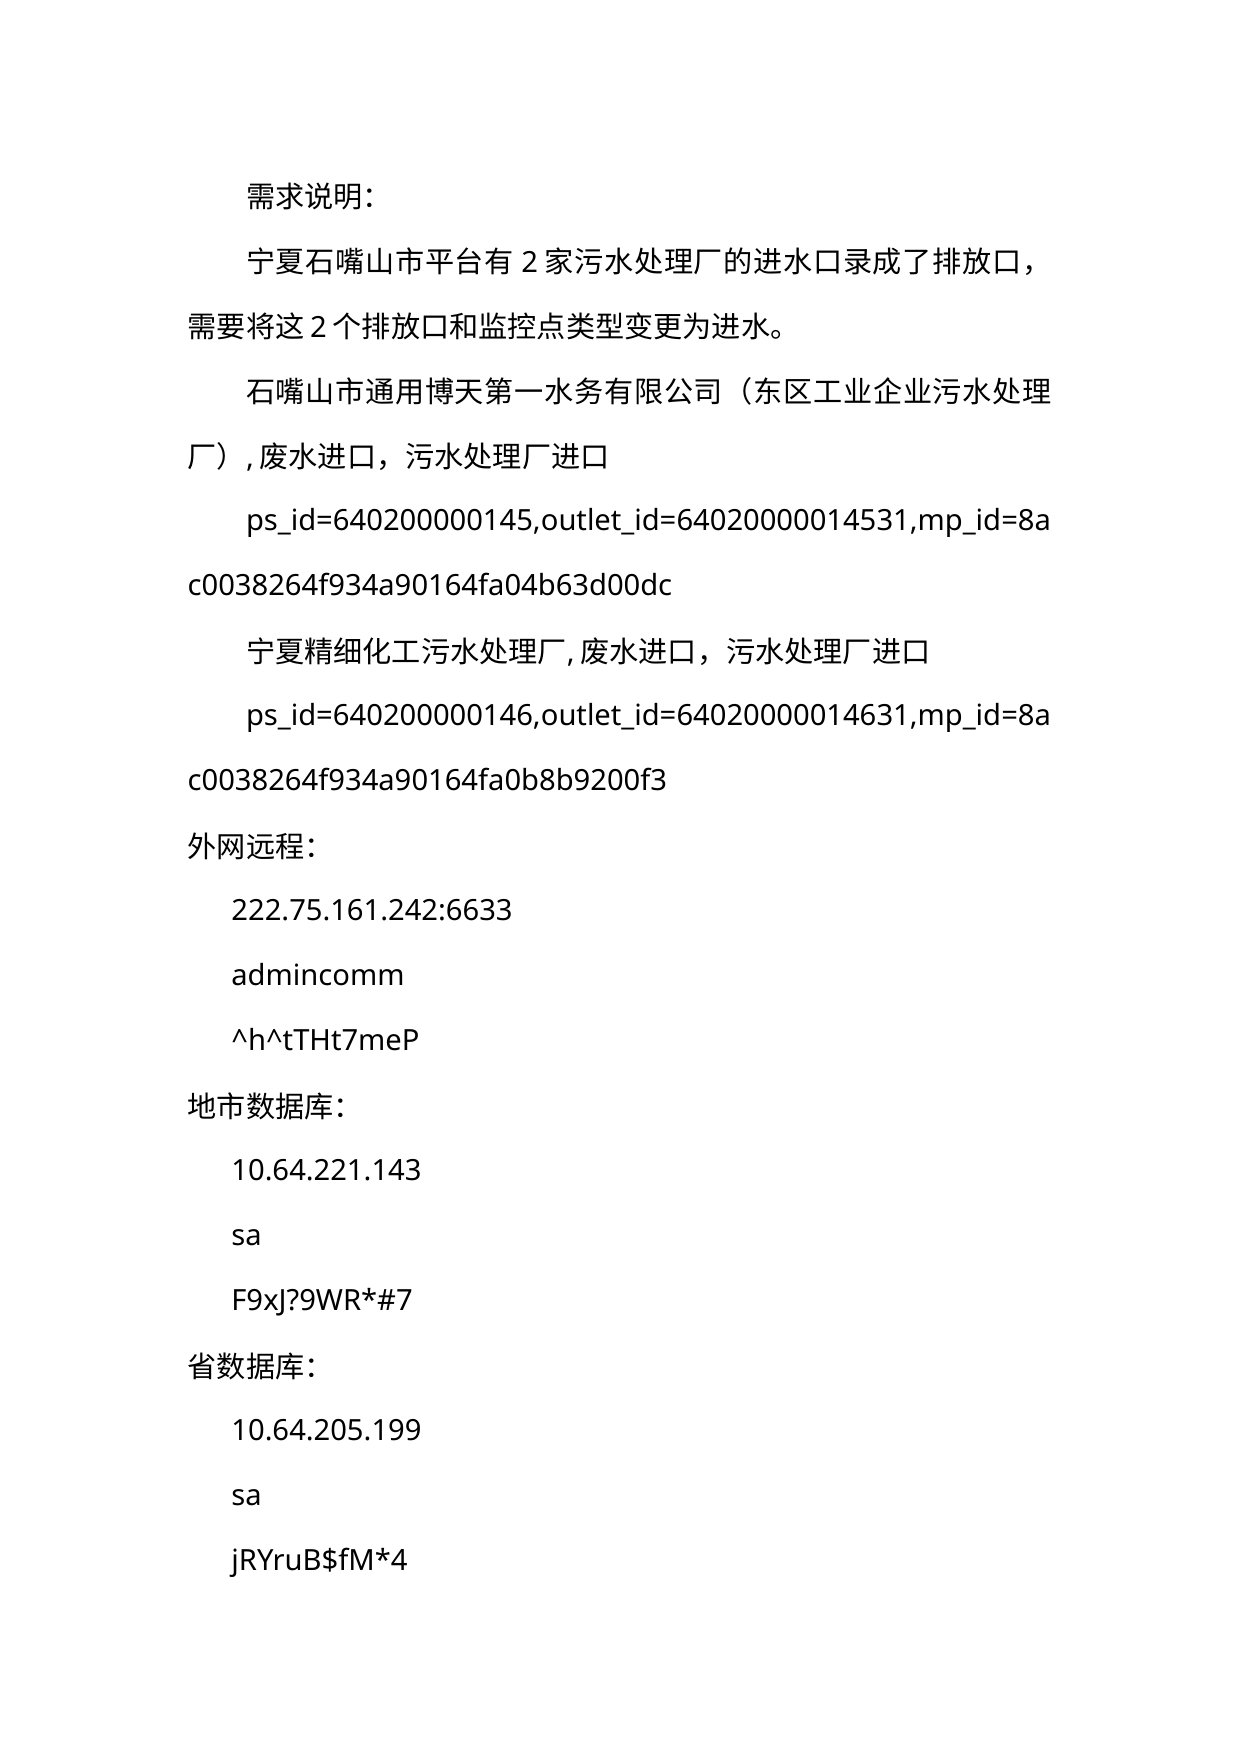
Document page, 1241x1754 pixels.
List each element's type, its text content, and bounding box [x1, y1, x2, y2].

text 需求说明： [187, 162, 1053, 227]
text 宁夏石嘴山市平台有2家污水处理厂的进水口录成了排放口，需要将这2个排放口和监控点类型变更为进水。 [187, 227, 1053, 357]
text ^h^tTHt7meP [187, 1007, 1053, 1072]
text jRYruB$fM*4 [187, 1527, 1053, 1592]
text sa [187, 1462, 1053, 1527]
text ps_id=640200000145,outlet_id=64020000014531,mp_id=8ac0038264f934a90164fa04b63d00dc [187, 487, 1053, 617]
text 外网远程： [187, 812, 1053, 877]
text 石嘴山市通用博天第一水务有限公司（东区工业企业污水处理厂）, 废水进口，污水处理厂进口 [187, 357, 1053, 487]
text 222.75.161.242:6633 [187, 877, 1053, 942]
text 省数据库： [187, 1332, 1053, 1397]
text F9xJ?9WR*#7 [187, 1267, 1053, 1332]
text ps_id=640200000146,outlet_id=64020000014631,mp_id=8ac0038264f934a90164fa0b8b9200f3 [187, 682, 1053, 812]
text 地市数据库： [187, 1072, 1053, 1137]
text admincomm [187, 942, 1053, 1007]
text 宁夏精细化工污水处理厂, 废水进口，污水处理厂进口 [187, 617, 1053, 682]
text 10.64.205.199 [187, 1397, 1053, 1462]
text 10.64.221.143 [187, 1137, 1053, 1202]
text sa [187, 1202, 1053, 1267]
